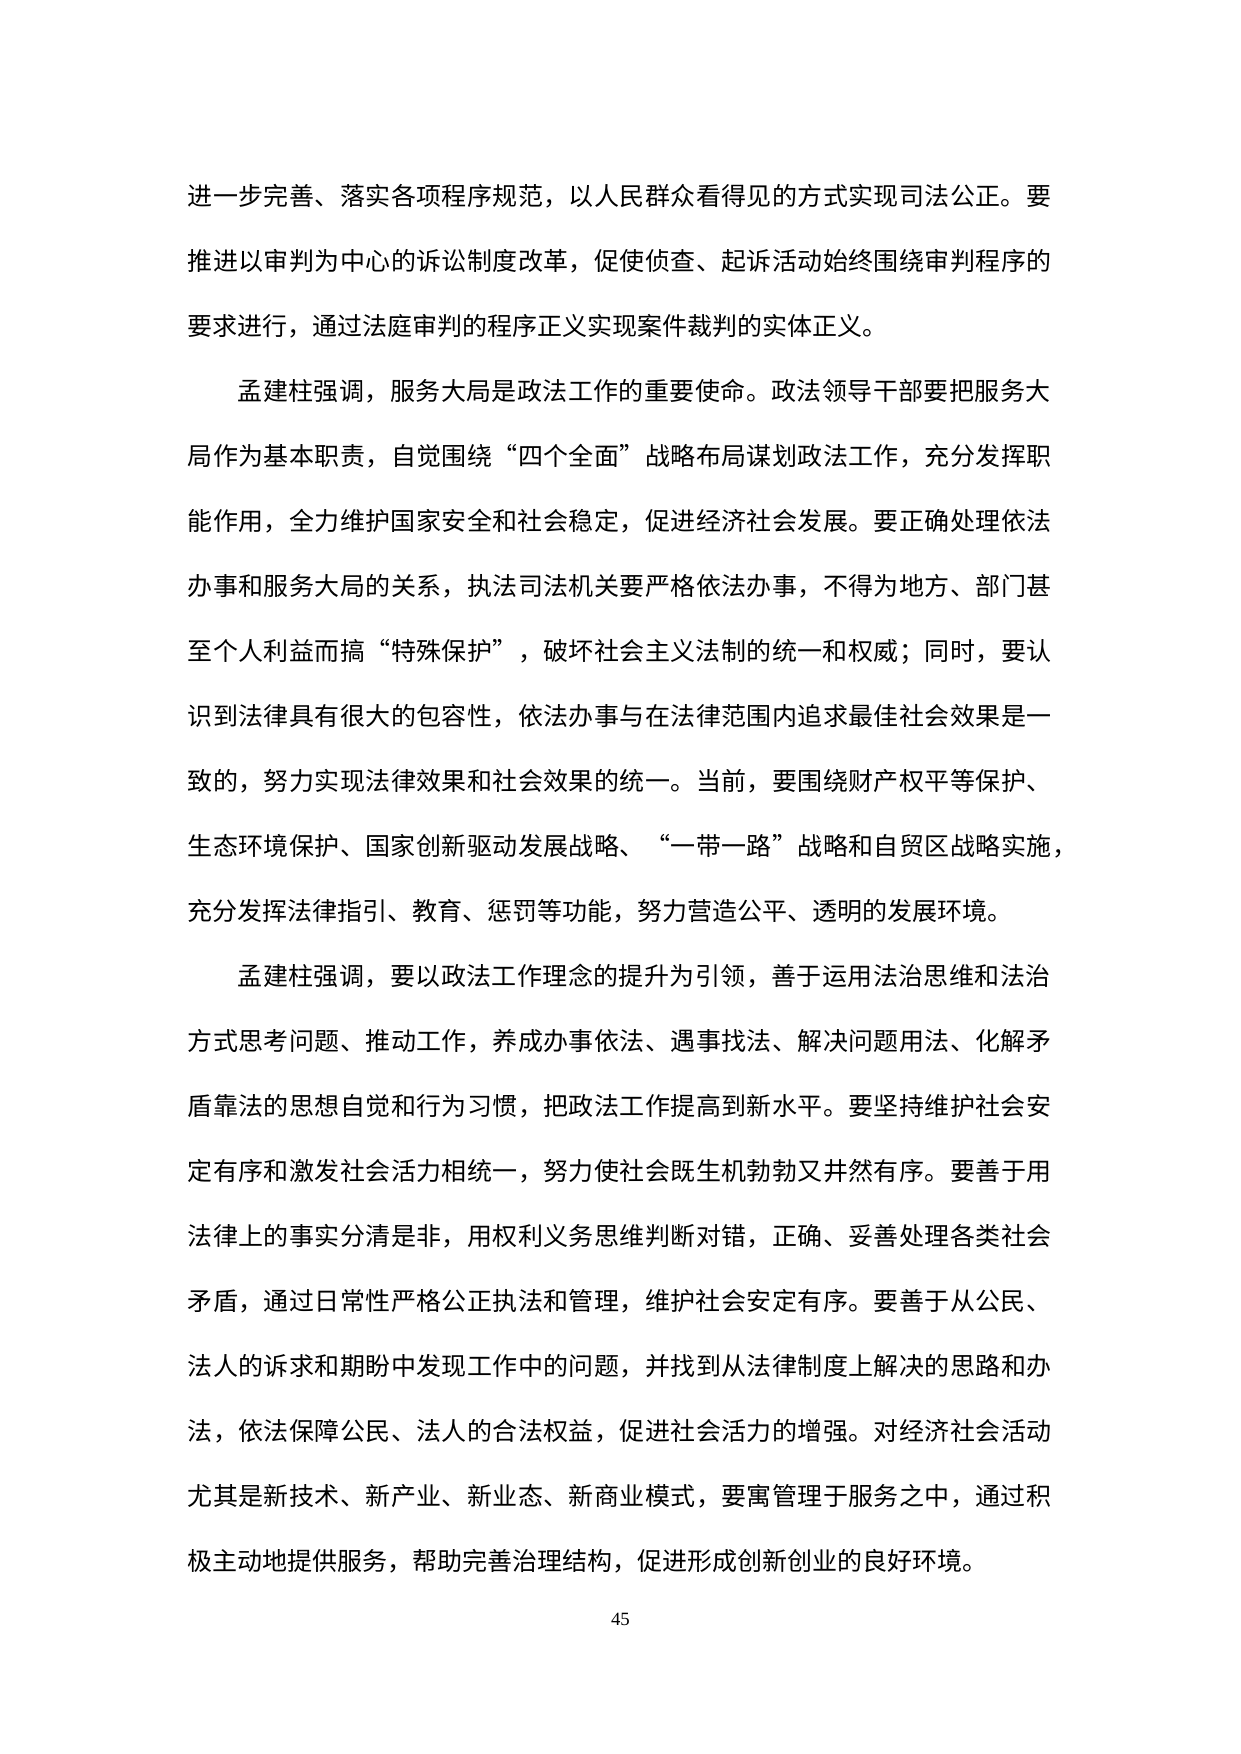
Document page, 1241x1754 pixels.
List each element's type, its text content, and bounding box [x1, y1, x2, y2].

text 孟建柱强调，服务大局是政法工作的重要使命。政法领导干部要把服务大局作为基本职责，自觉围绕“四个全面”战略布局谋划政法工作，充分发挥职能作用，全力维护国家安全和社会稳定，促进经济社会发展。要正确处理依法办事和服务大局的关系，执法司法机关要严格依法办事，不得为地方、部门甚至个人利益而搞“特殊保护”，破坏社会主义法制的统一和权威；同时，要认识到法律具有很大的包容性，依法办事与在法律范围内追求最佳社会效果是一致的，努力实现法律效果和社会效果的统一。当前，要围绕财产权平等保护、生态环境保护、国家创新驱动发展战略、“一带一路”战略和自贸区战略实施，充分发挥法律指引、教育、惩罚等功能，努力营造公平、透明的发展环境。 [187, 357, 1053, 942]
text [187, 162, 1053, 357]
text 孟建柱强调，要以政法工作理念的提升为引领，善于运用法治思维和法治方式思考问题、推动工作，养成办事依法、遇事找法、解决问题用法、化解矛盾靠法的思想自觉和行为习惯，把政法工作提高到新水平。要坚持维护社会安定有序和激发社会活力相统一，努力使社会既生机勃勃又井然有序。要善于用法律上的事实分清是非，用权利义务思维判断对错，正确、妥善处理各类社会矛盾，通过日常性严格公正执法和管理，维护社会安定有序。要善于从公民、法人的诉求和期盼中发现工作中的问题，并找到从法律制度上解决的思路和办法，依法保障公民、法人的合法权益，促进社会活力的增强。对经济社会活动尤其是新技术、新产业、新业态、新商业模式，要寓管理于服务之中，通过积极主动地提供服务，帮助完善治理结构，促进形成创新创业的良好环境。 [187, 942, 1053, 1592]
